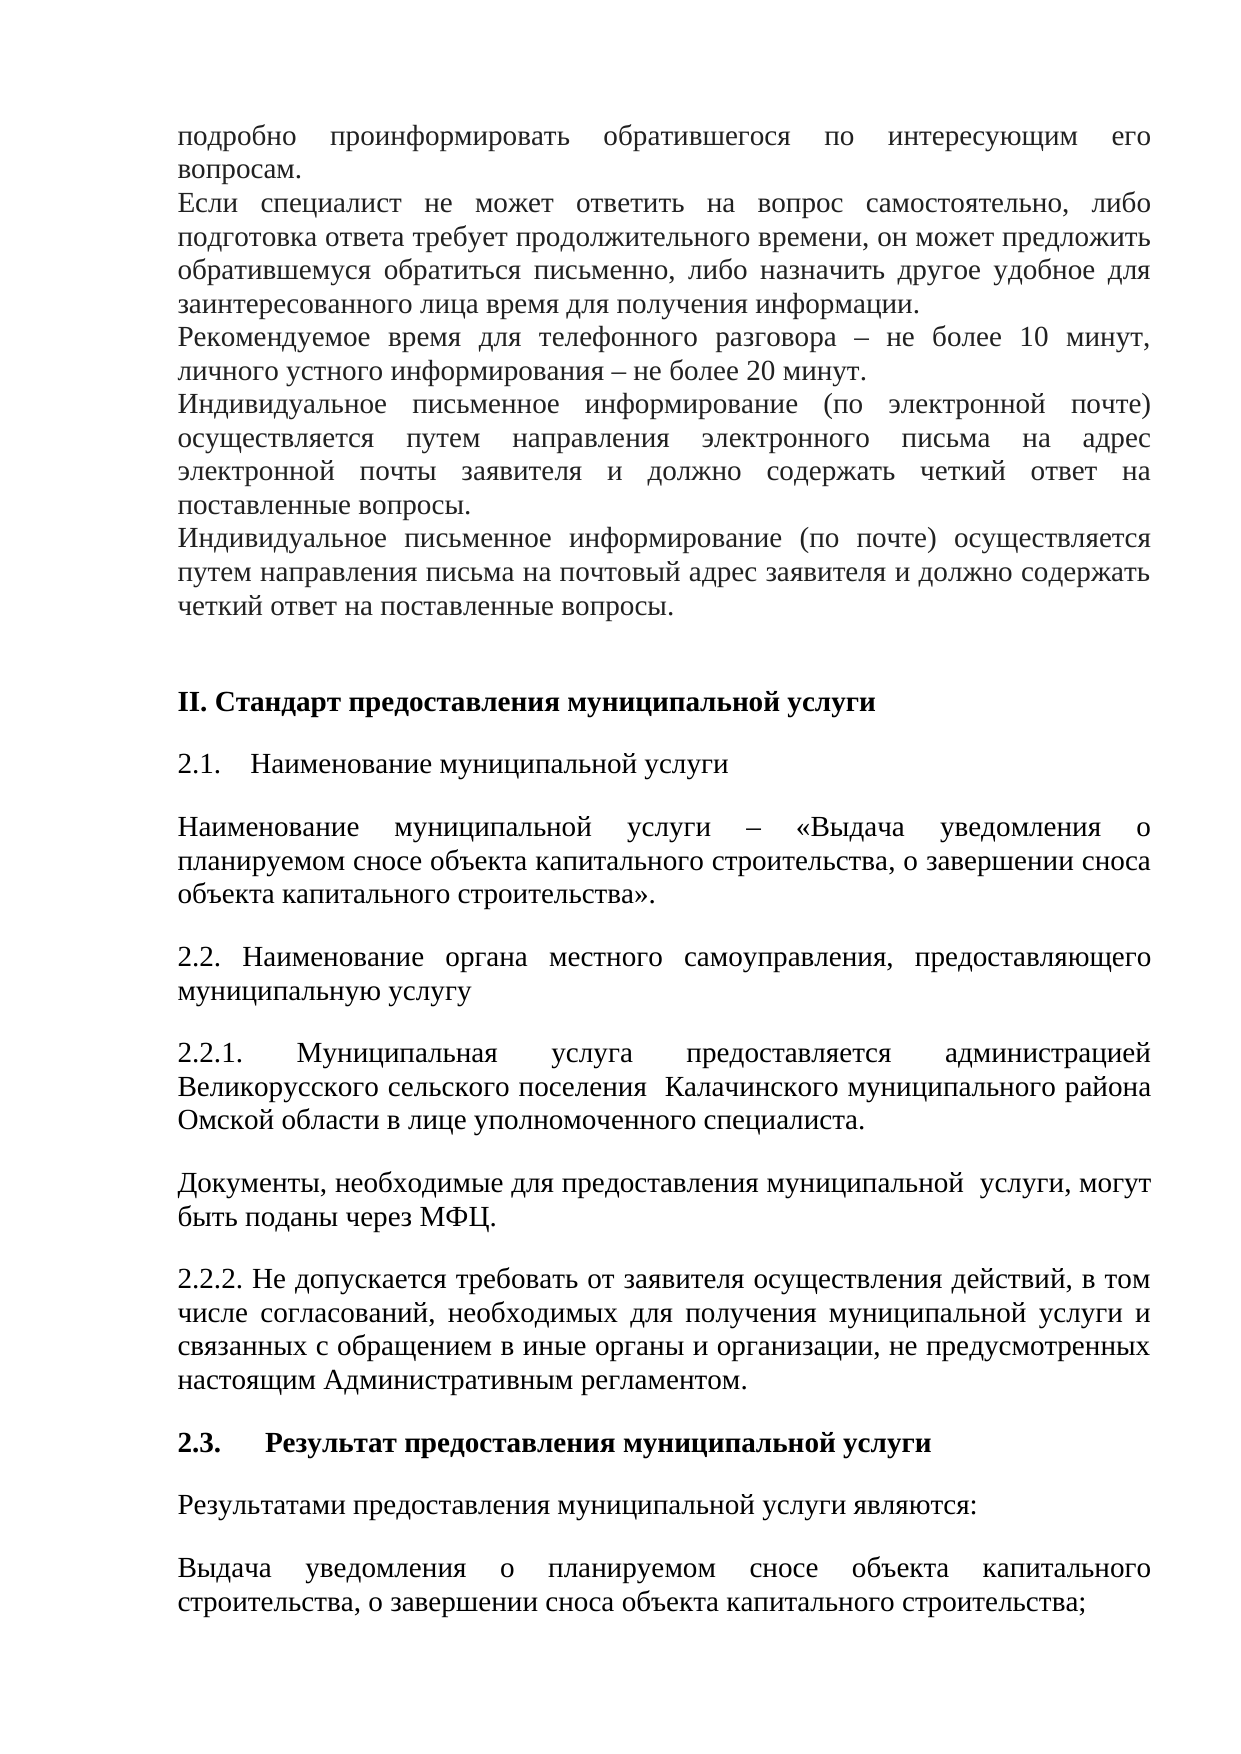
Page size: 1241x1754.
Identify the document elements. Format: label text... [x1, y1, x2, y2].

text 2.2. Наименование органа местного самоуправления, предоставляющего муниципальную услугу [177, 939, 1152, 1006]
text 2.3. Результат предоставления муниципальной услуги [177, 1425, 1152, 1458]
text II. Стандарт предоставления муниципальной услуги [177, 684, 1152, 717]
text 2.2.2. Не допускается требовать от заявителя осуществления действий, в том числе согласований, необходимых для получения муниципальной услуги и связанных с обращением в иные органы и организации, не предусмотренных настоящим Административным регламентом. [177, 1261, 1152, 1396]
text Выдача уведомления о планируемом сносе объекта капитального строительства, о завершении сноса объекта капитального строительства; [177, 1550, 1152, 1617]
text Документы, необходимые для предоставления муниципальной услуги, могут быть поданы через МФЦ. [177, 1165, 1152, 1232]
text Индивидуальное письменное информирование (по почте) осуществляется путем направления письма на почтовый адрес заявителя и должно содержать четкий ответ на поставленные вопросы. [177, 521, 1152, 621]
text Индивидуальное письменное информирование (по электронной почте) осуществляется путем направления электронного письма на адрес электронной почты заявителя и должно содержать четкий ответ на поставленные вопросы. [177, 386, 1152, 521]
text Рекомендуемое время для телефонного разговора – не более 10 минут, личного устного информирования – не более 20 минут. [177, 319, 1152, 386]
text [177, 118, 1152, 185]
text Если специалист не может ответить на вопрос самостоятельно, либо подготовка ответа требует продолжительного времени, он может предложить обратившемуся обратиться письменно, либо назначить другое удобное для заинтересованного лица время для получения информации. [177, 185, 1152, 319]
text 2.1. Наименование муниципальной услуги [177, 747, 1152, 780]
text Наименование муниципальной услуги – «Выдача уведомления о планируемом сносе объекта капитального строительства, о завершении сноса объекта капитального строительства». [177, 809, 1152, 910]
text Результатами предоставления муниципальной услуги являются: [177, 1487, 1152, 1521]
text 2.2.1. Муниципальная услуга предоставляется администрацией Великорусского сельского поселения Калачинского муниципального района Омской области в лице уполномоченного специалиста. [177, 1035, 1152, 1136]
